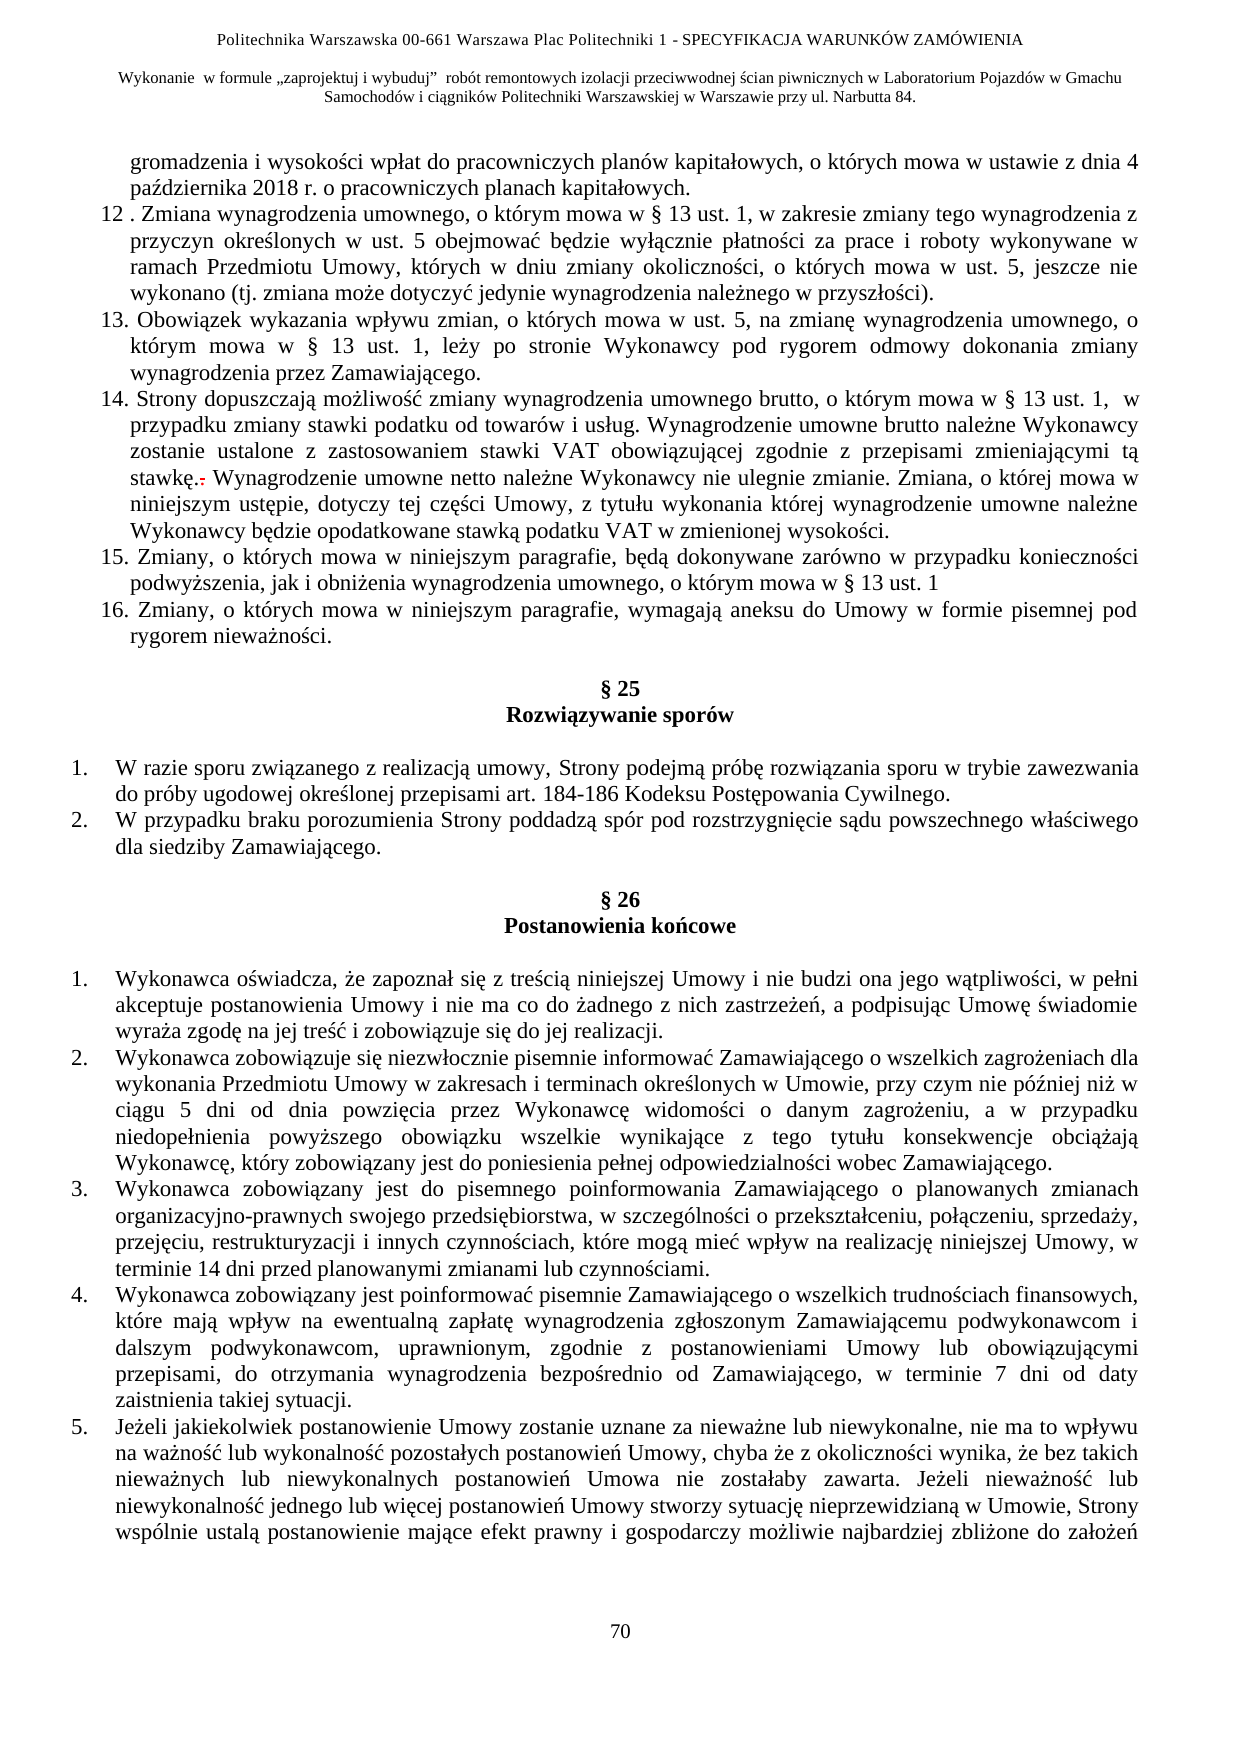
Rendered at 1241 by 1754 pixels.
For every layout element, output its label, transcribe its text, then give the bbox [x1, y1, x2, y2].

text § 26 [100, 886, 1140, 912]
list Wykonawca oświadcza, że zapoznał się z treścią niniejszej Umowy i nie budzi ona jego wątpliwości, w pełni akceptuje postanowienia Umowy i nie ma co do żadnego z nich zastrzeżeń, a podpisując Umowę świadomie wyraża zgodę na jej treść i zobowiązuje się do jej realizacji. [71, 965, 1140, 1044]
list Wykonawca zobowiązany jest poinformować pisemnie Zamawiającego o wszelkich trudnościach finansowych, które mają wpływ na ewentualną zapłatę wynagrodzenia zgłoszonym Zamawiającemu podwykonawcom i dalszym podwykonawcom, uprawnionym, zgodnie z postanowieniami Umowy lub obowiązującymi przepisami, do otrzymania wynagrodzenia bezpośrednio od Zamawiającego, w terminie 7 dni od daty zaistnienia takiej sytuacji. [71, 1281, 1140, 1413]
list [71, 1413, 1140, 1544]
text § 25 [100, 675, 1140, 701]
list Wykonawca zobowiązany jest do pisemnego poinformowania Zamawiającego o planowanych zmianach organizacyjno-prawnych swojego przedsiębiorstwa, w szczególności o przekształceniu, połączeniu, sprzedaży, przejęciu, restrukturyzacji i innych czynnościach, które mogą mieć wpływ na realizację niniejszej Umowy, w terminie 14 dni przed planowanymi zmianami lub czynnościami. [71, 1176, 1140, 1281]
text Rozwiązywanie sporów [100, 701, 1140, 727]
text Postanowienia końcowe [100, 912, 1140, 938]
text 16. Zmiany, o których mowa w niniejszym paragrafie, wymagają aneksu do Umowy w formie pisemnej pod rygorem nieważności. [100, 596, 1140, 648]
text 15. Zmiany, o których mowa w niniejszym paragrafie, będą dokonywane zarówno w przypadku konieczności podwyższenia, jak i obniżenia wynagrodzenia umownego, o którym mowa w § 13 ust. 1 [100, 543, 1140, 596]
list W przypadku braku porozumienia Strony poddadzą spór pod rozstrzygnięcie sądu powszechnego właściwego dla siedziby Zamawiającego. [71, 807, 1140, 859]
text 14. Strony dopuszczają możliwość zmiany wynagrodzenia umownego brutto, o którym mowa w § 13 ust. 1, w przypadku zmiany stawki podatku od towarów i usług. Wynagrodzenie umowne brutto należne Wykonawcy zostanie ustalone z zastosowaniem stawki VAT obowiązującej zgodnie z przepisami zmieniającymi tą stawkę.. Wynagrodzenie umowne netto należne Wykonawcy nie ulegnie zmianie. Zmiana, o której mowa w niniejszym ustępie, dotyczy tej części Umowy, z tytułu wykonania której wynagrodzenie umowne należne Wykonawcy będzie opodatkowane stawką podatku VAT w zmienionej wysokości. [100, 385, 1140, 543]
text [100, 148, 1140, 200]
text 13. Obowiązek wykazania wpływu zmian, o których mowa w ust. 5, na zmianę wynagrodzenia umownego, o którym mowa w § 13 ust. 1, leży po stronie Wykonawcy pod rygorem odmowy dokonania zmiany wynagrodzenia przez Zamawiającego. [100, 306, 1140, 385]
text 12 . Zmiana wynagrodzenia umownego, o którym mowa w § 13 ust. 1, w zakresie zmiany tego wynagrodzenia z przyczyn określonych w ust. 5 obejmować będzie wyłącznie płatności za prace i roboty wykonywane w ramach Przedmiotu Umowy, których w dniu zmiany okoliczności, o których mowa w ust. 5, jeszcze nie wykonano (tj. zmiana może dotyczyć jedynie wynagrodzenia należnego w przyszłości). [100, 200, 1140, 306]
list W razie sporu związanego z realizacją umowy, Strony podejmą próbę rozwiązania sporu w trybie zawezwania do próby ugodowej określonej przepisami art. 184-186 Kodeksu Postępowania Cywilnego. [71, 754, 1140, 807]
list Wykonawca zobowiązuje się niezwłocznie pisemnie informować Zamawiającego o wszelkich zagrożeniach dla wykonania Przedmiotu Umowy w zakresach i terminach określonych w Umowie, przy czym nie później niż w ciągu 5 dni od dnia powzięcia przez Wykonawcę widomości o danym zagrożeniu, a w przypadku niedopełnienia powyższego obowiązku wszelkie wynikające z tego tytułu konsekwencje obciążają Wykonawcę, który zobowiązany jest do poniesienia pełnej odpowiedzialności wobec Zamawiającego. [71, 1044, 1140, 1176]
